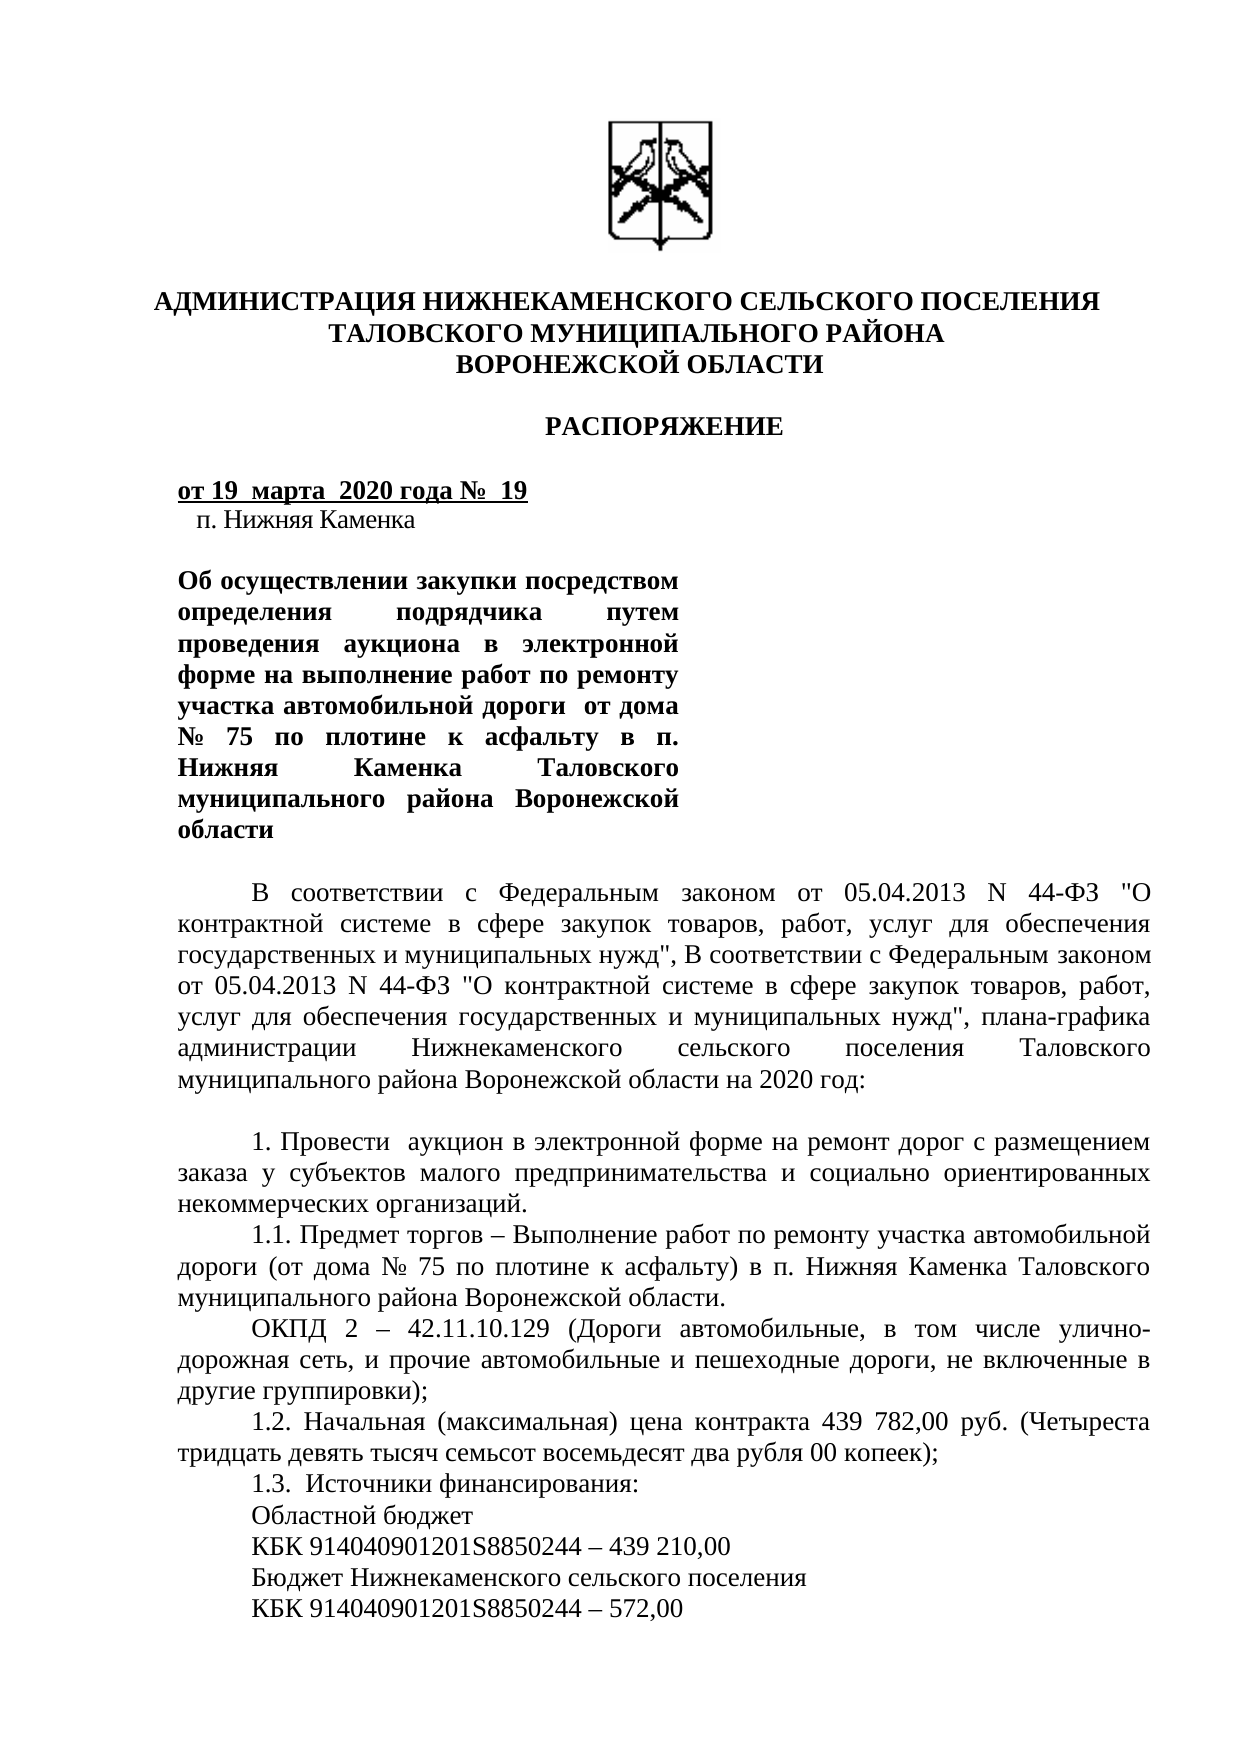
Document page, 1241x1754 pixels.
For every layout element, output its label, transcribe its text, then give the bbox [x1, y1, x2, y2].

text КБК 914040901201S8850244 – 439 210,00 [177, 1530, 1152, 1561]
text КБК 914040901201S8850244 – 572,00 [177, 1592, 1152, 1623]
text ВОРОНЕЖСКОЙ ОБЛАСТИ [121, 348, 1152, 379]
text 1. Провести аукцион в электронной форме на ремонт дорог с размещением заказа у субъектов малого предпринимательства и социально ориентированных некоммерческих организаций. [177, 1125, 1152, 1218]
text РАСПОРЯЖЕНИЕ [177, 410, 1152, 441]
text В соответствии с Федеральным законом от 05.04.2013 N 44-ФЗ "О контрактной системе в сфере закупок товаров, работ, услуг для обеспечения государственных и муниципальных нужд", В соответствии с Федеральным законом от 05.04.2013 N 44-ФЗ "О контрактной системе в сфере закупок товаров, работ, услуг для обеспечения государственных и муниципальных нужд", плана-графика администрации Нижнекаменского сельского поселения Таловского муниципального района Воронежской области на 2020 год: [177, 876, 1152, 1094]
text ОКПД 2 – 42.11.10.129 (Дороги автомобильные, в том числе улично-дорожная сеть, и прочие автомобильные и пешеходные дороги, не включенные в другие группировки); [177, 1312, 1152, 1405]
text Бюджет Нижнекаменского сельского поселения [177, 1561, 1152, 1592]
picture [607, 118, 722, 253]
text Об осуществлении закупки посредством определения подрядчика путем проведения аукциона в электронной форме на выполнение работ по ремонту участка автомобильной дороги от дома № 75 по плотине к асфальту в п. Нижняя Каменка Таловского муниципального района Воронежской области [177, 564, 679, 845]
text АДМИНИСТРАЦИЯ НИЖНЕКАМЕНСКОГО СЕЛЬСКОГО ПОСЕЛЕНИЯ [102, 286, 1152, 317]
text 1.1. Предмет торгов – Выполнение работ по ремонту участка автомобильной дороги (от дома № 75 по плотине к асфальту) в п. Нижняя Каменка Таловского муниципального района Воронежской области. [177, 1218, 1152, 1312]
text 1.3. Источники финансирования: [177, 1468, 1152, 1499]
text ТАЛОВСКОГО МУНИЦИПАЛЬНОГО РАЙОНА [121, 317, 1152, 348]
text п. Нижняя Каменка [177, 505, 1171, 535]
text Областной бюджет [177, 1499, 1152, 1530]
text 1.2. Начальная (максимальная) цена контракта 439 782,00 руб. (Четыреста тридцать девять тысяч семьсот восемьдесят два рубля 00 копеек); [177, 1405, 1152, 1468]
text от 19 марта 2020 года № 19 [177, 474, 1152, 505]
